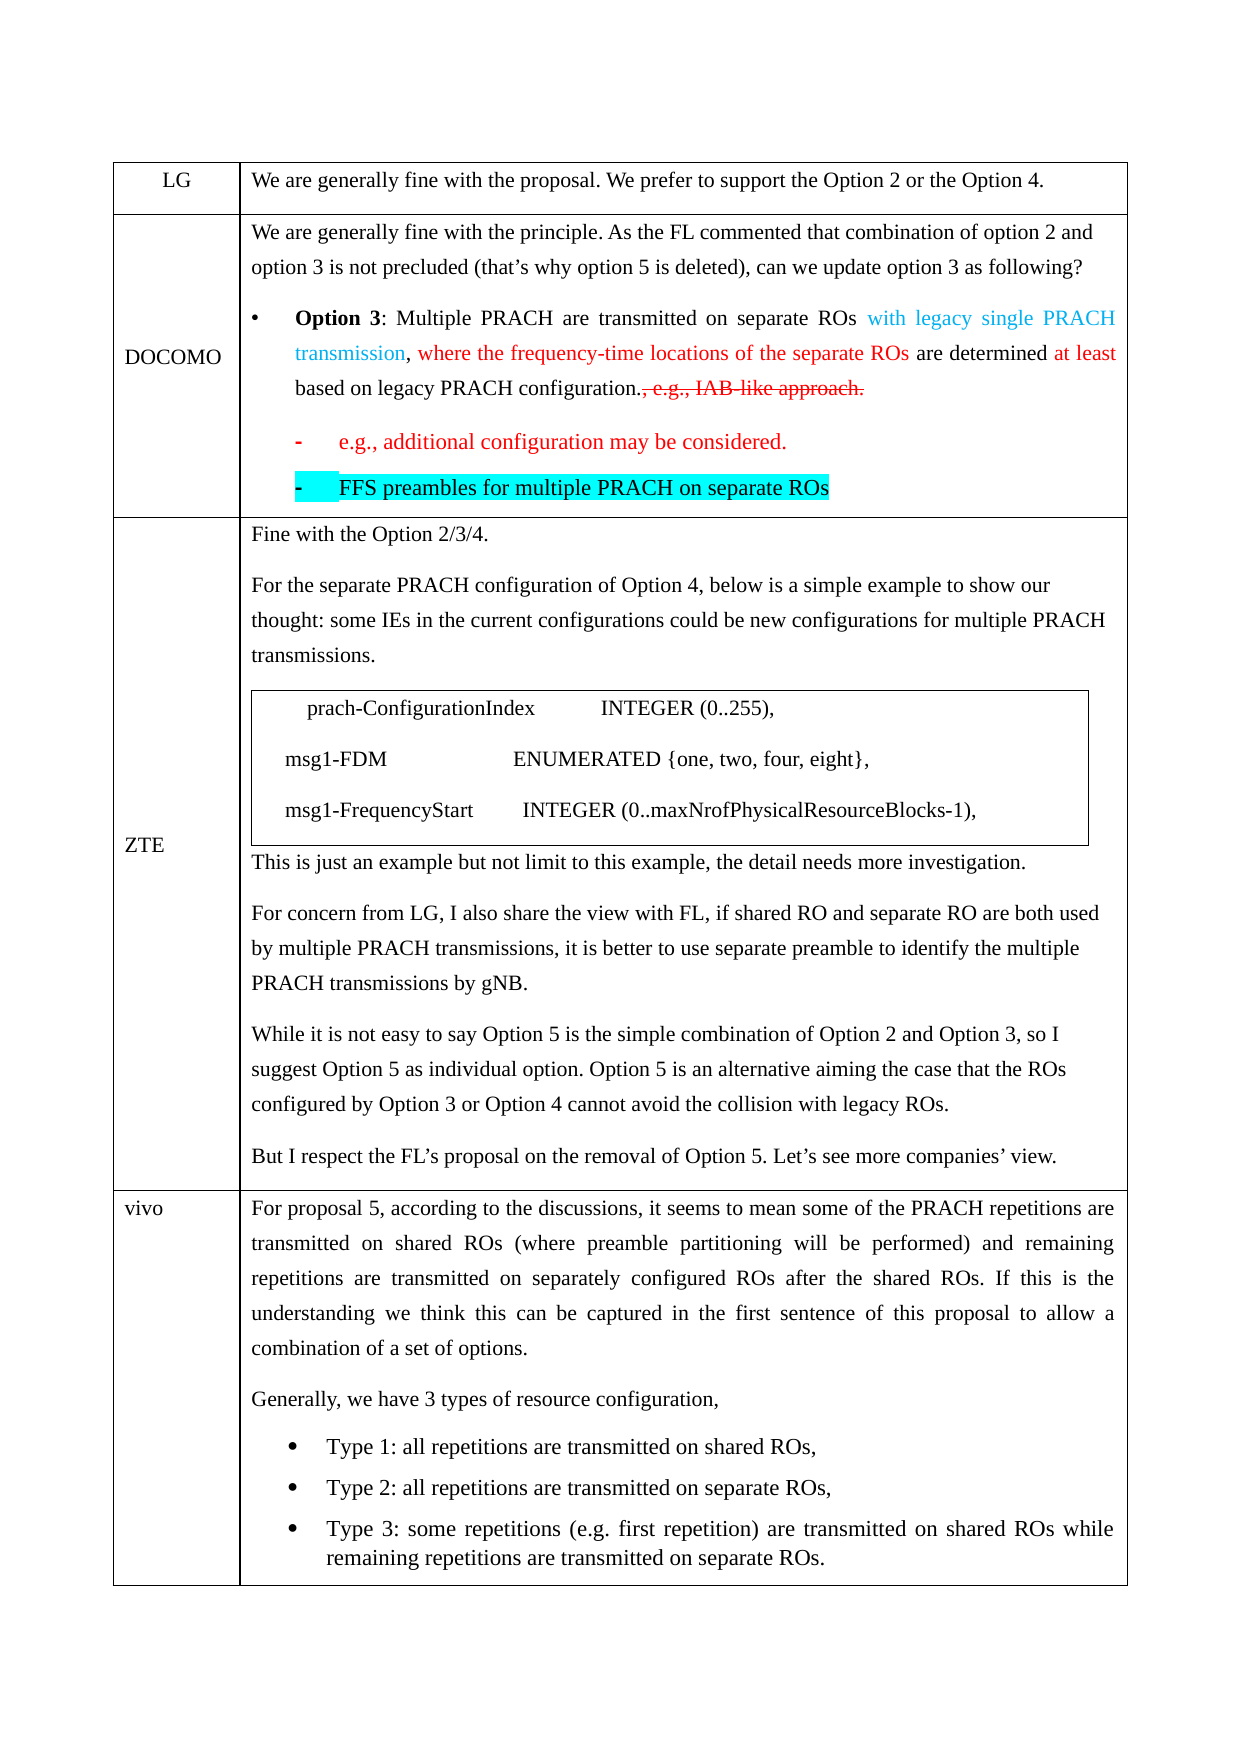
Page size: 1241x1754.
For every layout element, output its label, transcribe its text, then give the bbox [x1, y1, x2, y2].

table_cell ZTE [114, 518, 239, 1190]
table_cell We are generally fine with the proposal. We prefer to support the Option 2 or the Option 4. [241, 163, 1127, 214]
table_cell We are generally fine with the principle. As the FL commented that combination of option 2 and option 3 is not precluded (that’s why option 5 is deleted), can we update option 3 as following? Option 3: Multiple PRACH are transmitted on separate ROs with legacy single PRACH transmission, where the frequency-time locations of the separate ROs are determined at least based on legacy PRACH configuration., e.g., IAB-like approach. e.g., additional configuration may be considered. FFS preambles for multiple PRACH on separate ROs [241, 215, 1127, 517]
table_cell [241, 1191, 1127, 1585]
table_cell DOCOMO [114, 215, 239, 517]
table_cell vivo [114, 1191, 239, 1585]
table_cell LG [114, 163, 239, 214]
table_cell Fine with the Option 2/3/4. For the separate PRACH configuration of Option 4, below is a simple example to show our thought: some IEs in the current configurations could be new configurations for multiple PRACH transmissions. This is just an example but not limit to this example, the detail needs more investigation. For concern from LG, I also share the view with FL, if shared RO and separate RO are both used by multiple PRACH transmissions, it is better to use separate preamble to identify the multiple PRACH transmissions by gNB. While it is not easy to say Option 5 is the simple combination of Option 2 and Option 3, so I suggest Option 5 as individual option. Option 5 is an alternative aiming the case that the ROs configured by Option 3 or Option 4 cannot avoid the collision with legacy ROs. But I respect the FL’s proposal on the removal of Option 5. Let’s see more companies’ view. [241, 518, 1127, 1190]
